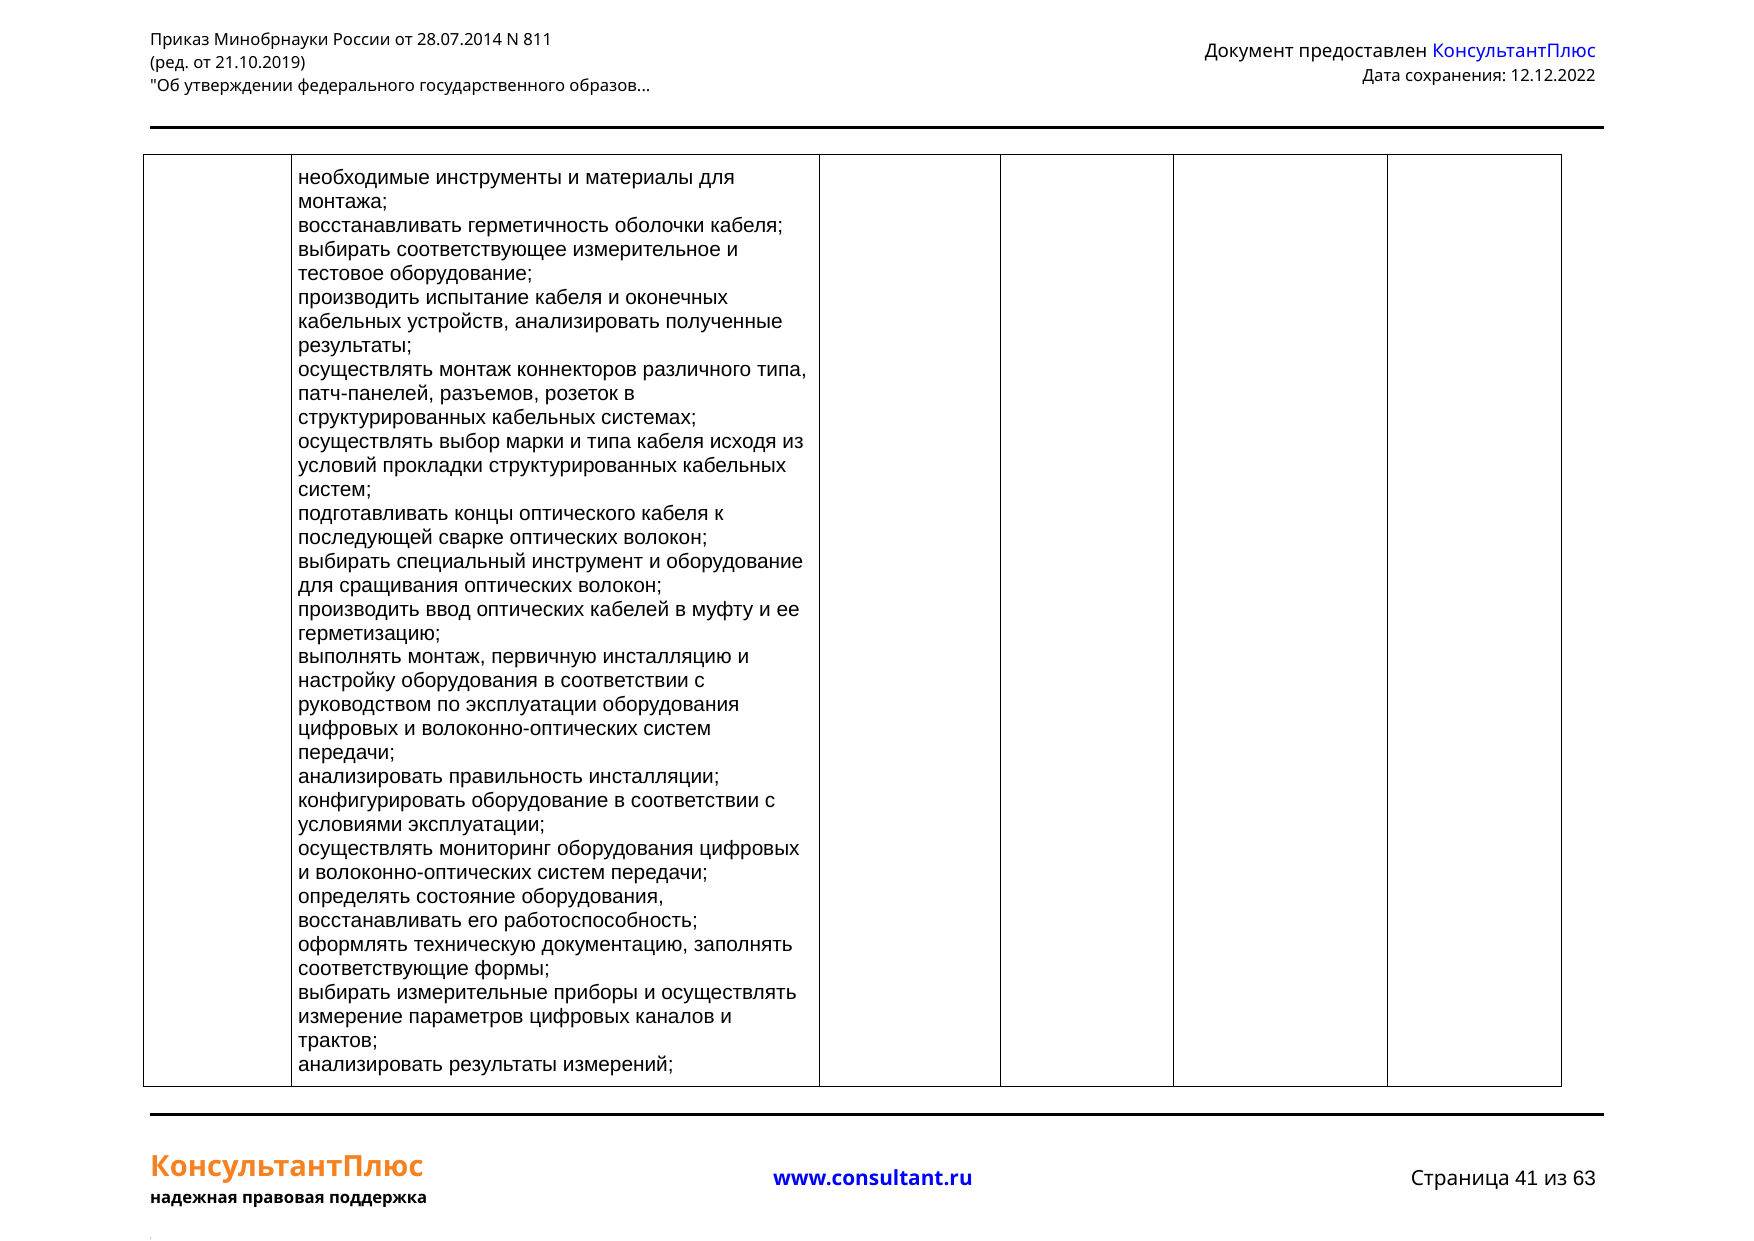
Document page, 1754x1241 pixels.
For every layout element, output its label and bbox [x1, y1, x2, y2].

table_cell [1174, 155, 1387, 1086]
